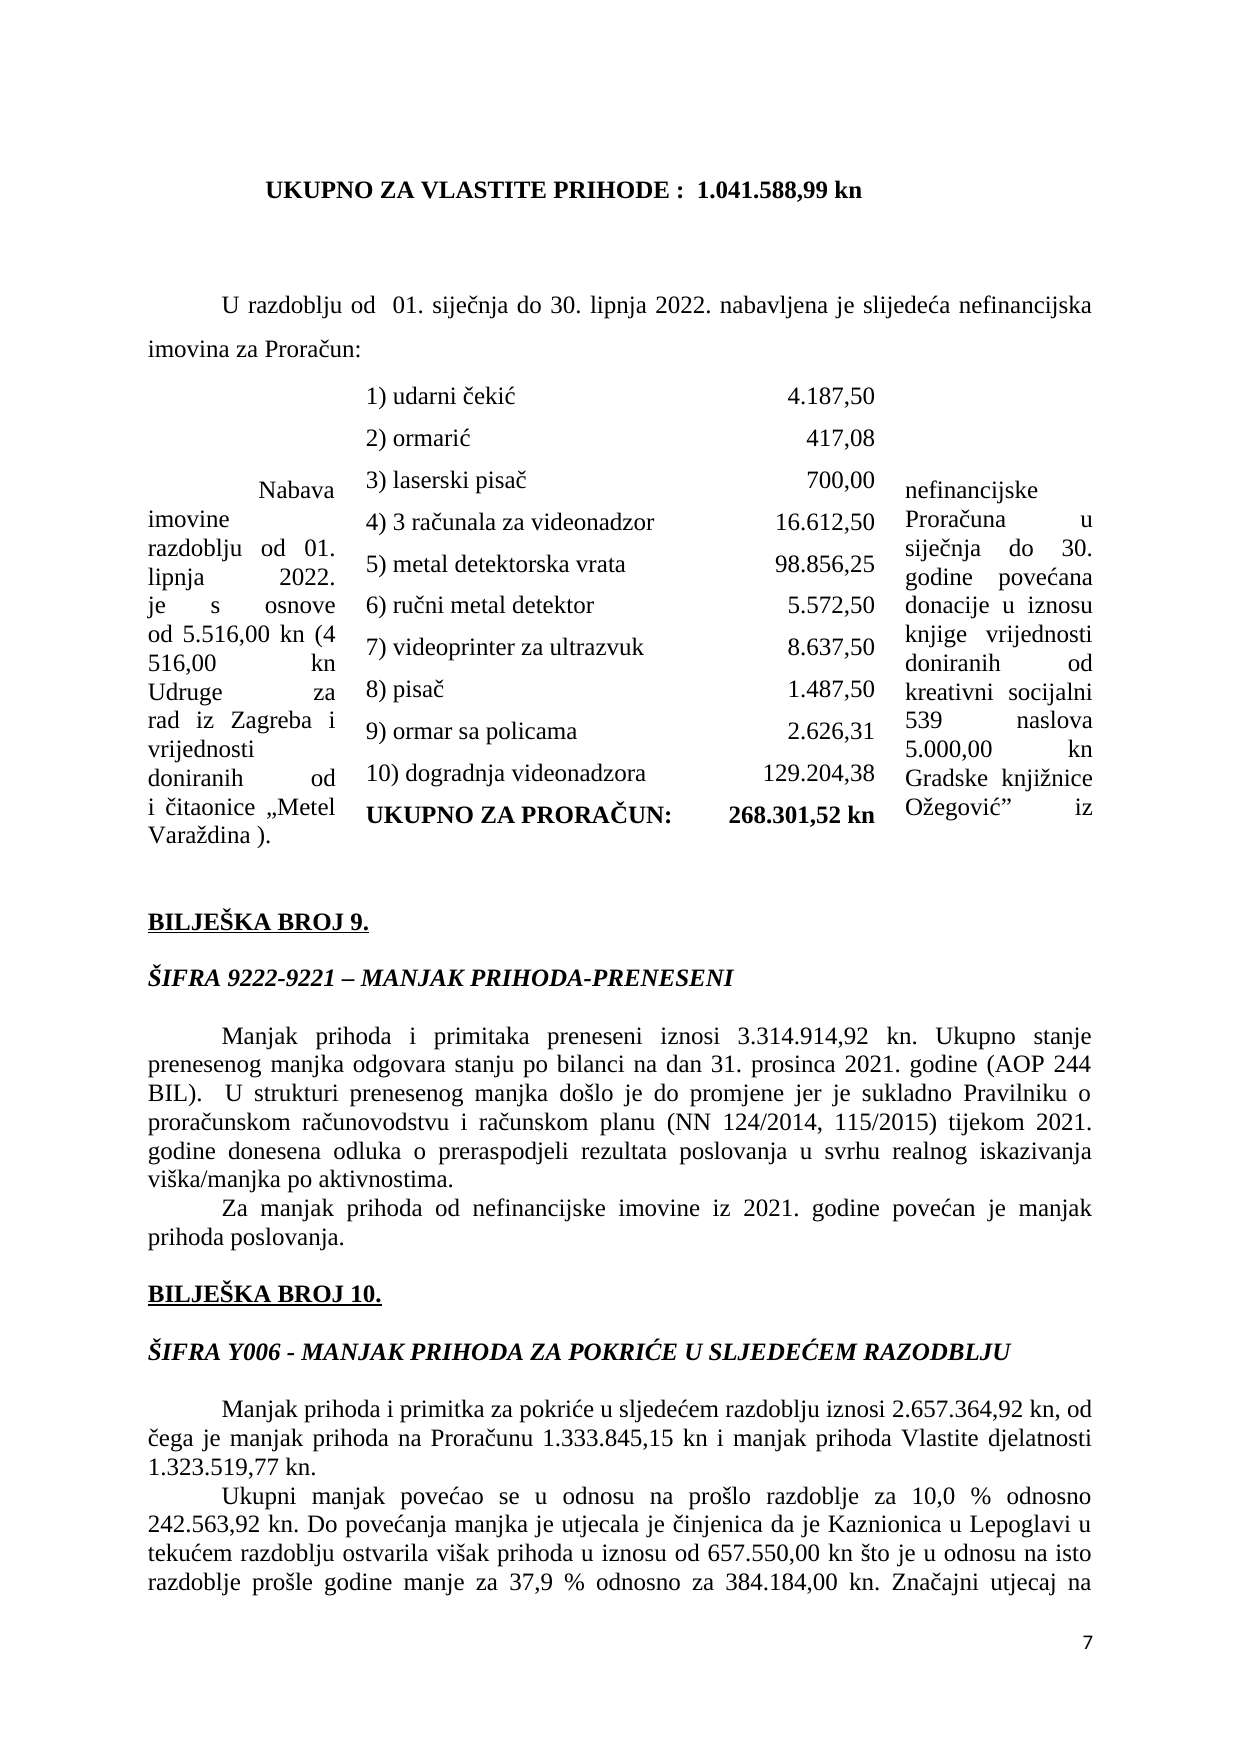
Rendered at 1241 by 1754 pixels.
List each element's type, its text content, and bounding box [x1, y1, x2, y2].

subtitle BILJEŠKA BROJ 10. [148, 1279, 1093, 1308]
table_cell 700,00 [692, 465, 886, 507]
subtitle BILJEŠKA BROJ 9. [148, 907, 1093, 935]
text U razdoblju od 01. siječnja do 30. lipnja 2022. nabavljena je slijedeća nefinancijska imovina za Proračun: [148, 291, 1093, 362]
table_cell 5) metal detektorska vrata [354, 549, 692, 591]
text Nabava nefinancijske imovine Proračuna u razdoblju od 01. siječnja do 30. lipnja 2022. godine povećana je s osnove donacije u iznosu od 5.516,00 kn (4 knjige vrijednosti 516,00 kn doniranih od Udruge za kreativni socijalni rad iz Zagreba i 539 naslova vrijednosti 5.000,00 kn doniranih od Gradske knjižnice i čitaonice „Metel Ožegović” iz Varaždina ). [148, 475, 1093, 849]
table_cell 5.572,50 [692, 591, 886, 632]
table_cell 4) 3 računala za videonadzor [354, 507, 692, 549]
table_cell 268.301,52 kn [692, 800, 886, 842]
text UKUPNO ZA VLASTITE PRIHODE : 1.041.588,99 kn [221, 176, 1093, 204]
subtitle ŠIFRA 9222-9221 – MANJAK PRIHODA-PRENESENI [148, 963, 1093, 992]
table_cell 9) ormar sa policama [354, 716, 692, 758]
table_cell 2.626,31 [692, 716, 886, 758]
table_header 4.187,50 [692, 381, 886, 423]
table_header 1) udarni čekić [354, 381, 692, 423]
subtitle ŠIFRA Y006 - MANJAK PRIHODA ZA POKRIĆE U SLJEDEĆEM RAZODBLJU [148, 1337, 1093, 1366]
table_cell 417,08 [692, 423, 886, 465]
table_cell 98.856,25 [692, 549, 886, 591]
table_cell 2) ormarić [354, 423, 692, 465]
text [148, 1481, 1093, 1596]
table_cell 16.612,50 [692, 507, 886, 549]
table_cell 7) videoprinter za ultrazvuk [354, 633, 692, 674]
table_cell 10) dogradnja videonadzora [354, 758, 692, 800]
table_cell 1.487,50 [692, 674, 886, 716]
table_cell 129.204,38 [692, 758, 886, 800]
table_cell 6) ručni metal detektor [354, 591, 692, 632]
table_cell 3) laserski pisač [354, 465, 692, 507]
table_cell UKUPNO ZA PRORAČUN: [354, 800, 692, 842]
text Manjak prihoda i primitaka preneseni iznosi 3.314.914,92 kn. Ukupno stanje prenesenog manjka odgovara stanju po bilanci na dan 31. prosinca 2021. godine (AOP 244 BIL). U strukturi prenesenog manjka došlo je do promjene jer je sukladno Pravilniku o proračunskom računovodstvu i računskom planu (NN 124/2014, 115/2015) tijekom 2021. godine donesena odluka o preraspodjeli rezultata poslovanja u svrhu realnog iskazivanja viška/manjka po aktivnostima. [148, 1021, 1093, 1193]
text Manjak prihoda i primitka za pokriće u sljedećem razdoblju iznosi 2.657.364,92 kn, od čega je manjak prihoda na Proračunu 1.333.845,15 kn i manjak prihoda Vlastite djelatnosti 1.323.519,77 kn. [148, 1394, 1093, 1481]
text Za manjak prihoda od nefinancijske imovine iz 2021. godine povećan je manjak prihoda poslovanja. [148, 1193, 1093, 1251]
table_cell 8.637,50 [692, 633, 886, 674]
table_cell 8) pisač [354, 674, 692, 716]
